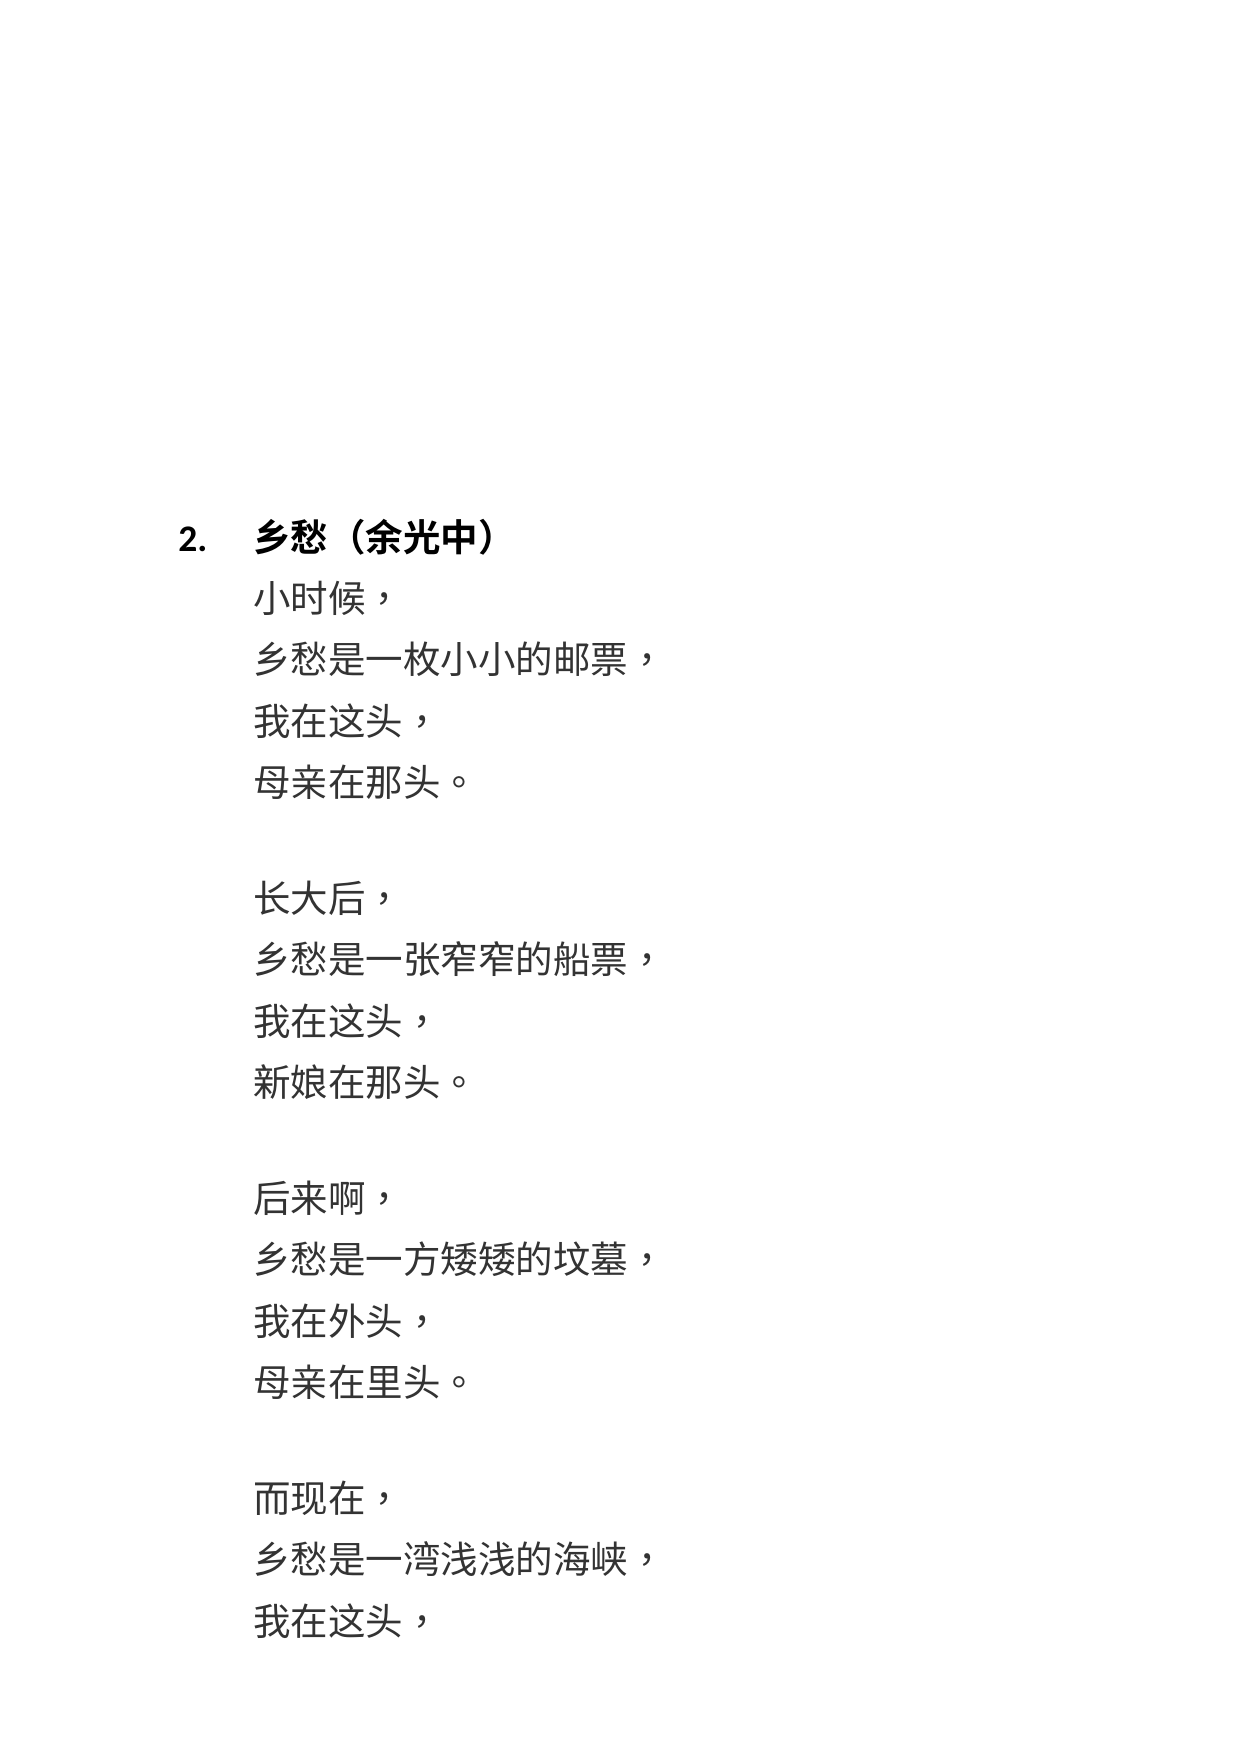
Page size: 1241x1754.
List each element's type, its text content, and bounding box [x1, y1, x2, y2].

text 小时候， [253, 572, 1144, 623]
text 我在这头， [253, 695, 1144, 746]
text 乡愁是一枚小小的邮票， [253, 634, 1144, 685]
text 乡愁是一湾浅浅的海峡， [253, 1534, 1144, 1585]
text 而现在， [253, 1472, 1144, 1523]
text 我在这头， [253, 995, 1144, 1046]
text 母亲在那头。 [253, 756, 1144, 807]
text 长大后， [253, 872, 1144, 923]
text 后来啊， [253, 1172, 1144, 1223]
text 新娘在那头。 [253, 1056, 1144, 1107]
text 乡愁是一张窄窄的船票， [253, 934, 1144, 985]
text 2. 乡愁（余光中） [178, 511, 1144, 562]
text 乡愁是一方矮矮的坟墓， [253, 1234, 1144, 1285]
text 母亲在里头。 [253, 1356, 1144, 1407]
text 我在这头， [253, 1595, 1144, 1646]
text 我在外头， [253, 1295, 1144, 1346]
